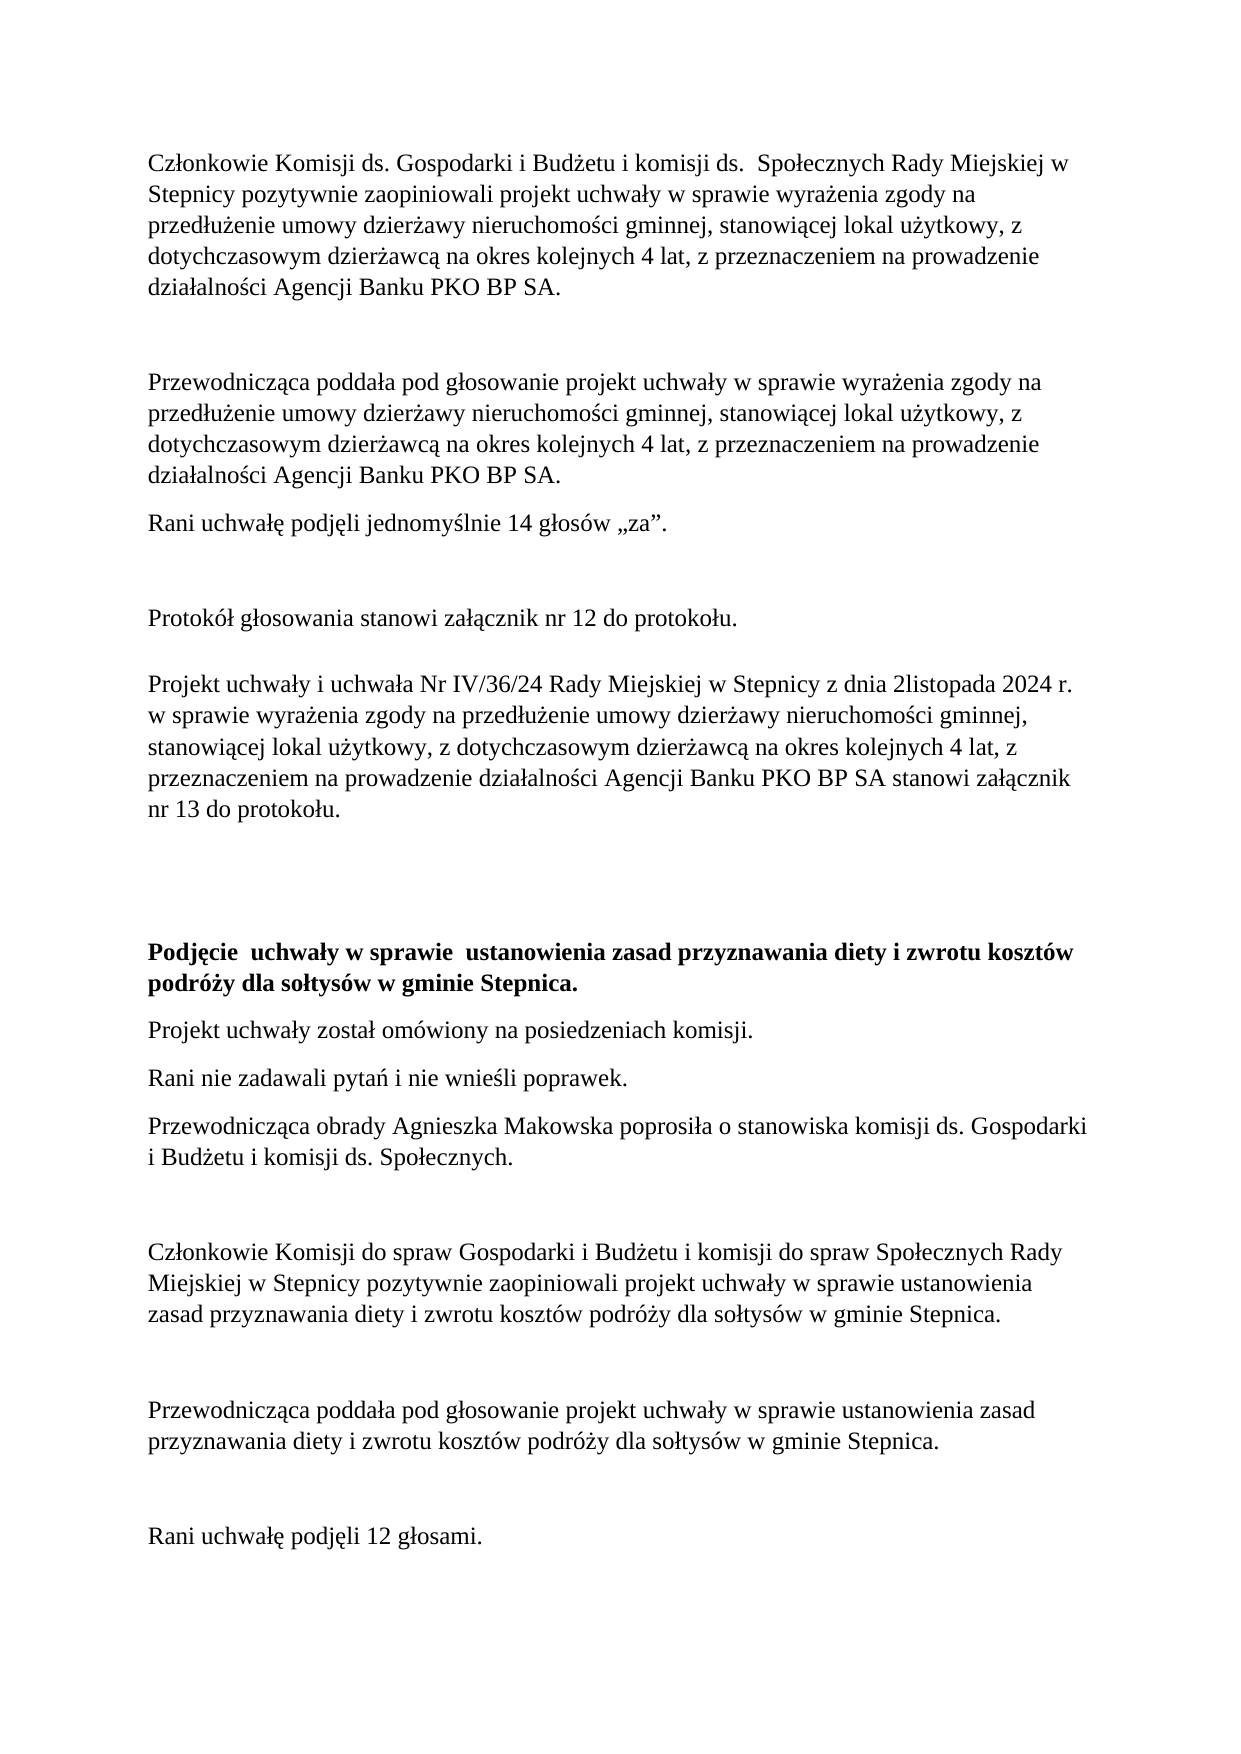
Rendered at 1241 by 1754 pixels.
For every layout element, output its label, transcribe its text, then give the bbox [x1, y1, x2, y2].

text Rani nie zadawali pytań i nie wnieśli poprawek. [148, 1063, 1093, 1092]
text Przewodnicząca poddała pod głosowanie projekt uchwały w sprawie ustanowienia zasad przyznawania diety i zwrotu kosztów podróży dla sołtysów w gminie Stepnica. [148, 1395, 1093, 1455]
text Podjęcie uchwały w sprawie ustanowienia zasad przyznawania diety i zwrotu kosztów podróży dla sołtysów w gminie Stepnica. [148, 937, 1093, 997]
text Rani uchwałę podjęli jednomyślnie 14 głosów „za”. [148, 508, 1093, 537]
text Przewodnicząca poddała pod głosowanie projekt uchwały w sprawie wyrażenia zgody na przedłużenie umowy dzierżawy nieruchomości gminnej, stanowiącej lokal użytkowy, z dotychczasowym dzierżawcą na okres kolejnych 4 lat, z przeznaczeniem na prowadzenie działalności Agencji Banku PKO BP SA. [148, 367, 1093, 489]
text Protokół głosowania stanowi załącznik nr 12 do protokołu. [148, 603, 1093, 632]
text Członkowie Komisji do spraw Gospodarki i Budżetu i komisji do spraw Społecznych Rady Miejskiej w Stepnicy pozytywnie zaopiniowali projekt uchwały w sprawie ustanowienia zasad przyznawania diety i zwrotu kosztów podróży dla sołtysów w gminie Stepnica. [148, 1237, 1093, 1328]
text Projekt uchwały został omówiony na posiedzeniach komisji. [148, 1016, 1093, 1044]
text Projekt uchwały i uchwała Nr IV/36/24 Rady Miejskiej w Stepnicy z dnia 2listopada 2024 r. w sprawie wyrażenia zgody na przedłużenie umowy dzierżawy nieruchomości gminnej, stanowiącej lokal użytkowy, z dotychczasowym dzierżawcą na okres kolejnych 4 lat, z przeznaczeniem na prowadzenie działalności Agencji Banku PKO BP SA stanowi załącznik nr 13 do protokołu. [148, 669, 1093, 822]
text Członkowie Komisji ds. Gospodarki i Budżetu i komisji ds. Społecznych Rady Miejskiej w Stepnicy pozytywnie zaopiniowali projekt uchwały w sprawie wyrażenia zgody na przedłużenie umowy dzierżawy nieruchomości gminnej, stanowiącej lokal użytkowy, z dotychczasowym dzierżawcą na okres kolejnych 4 lat, z przeznaczeniem na prowadzenie działalności Agencji Banku PKO BP SA. [148, 148, 1093, 301]
text Przewodnicząca obrady Agnieszka Makowska poprosiła o stanowiska komisji ds. Gospodarki i Budżetu i komisji ds. Społecznych. [148, 1111, 1093, 1171]
text Rani uchwałę podjęli 12 głosami. [148, 1521, 1093, 1550]
